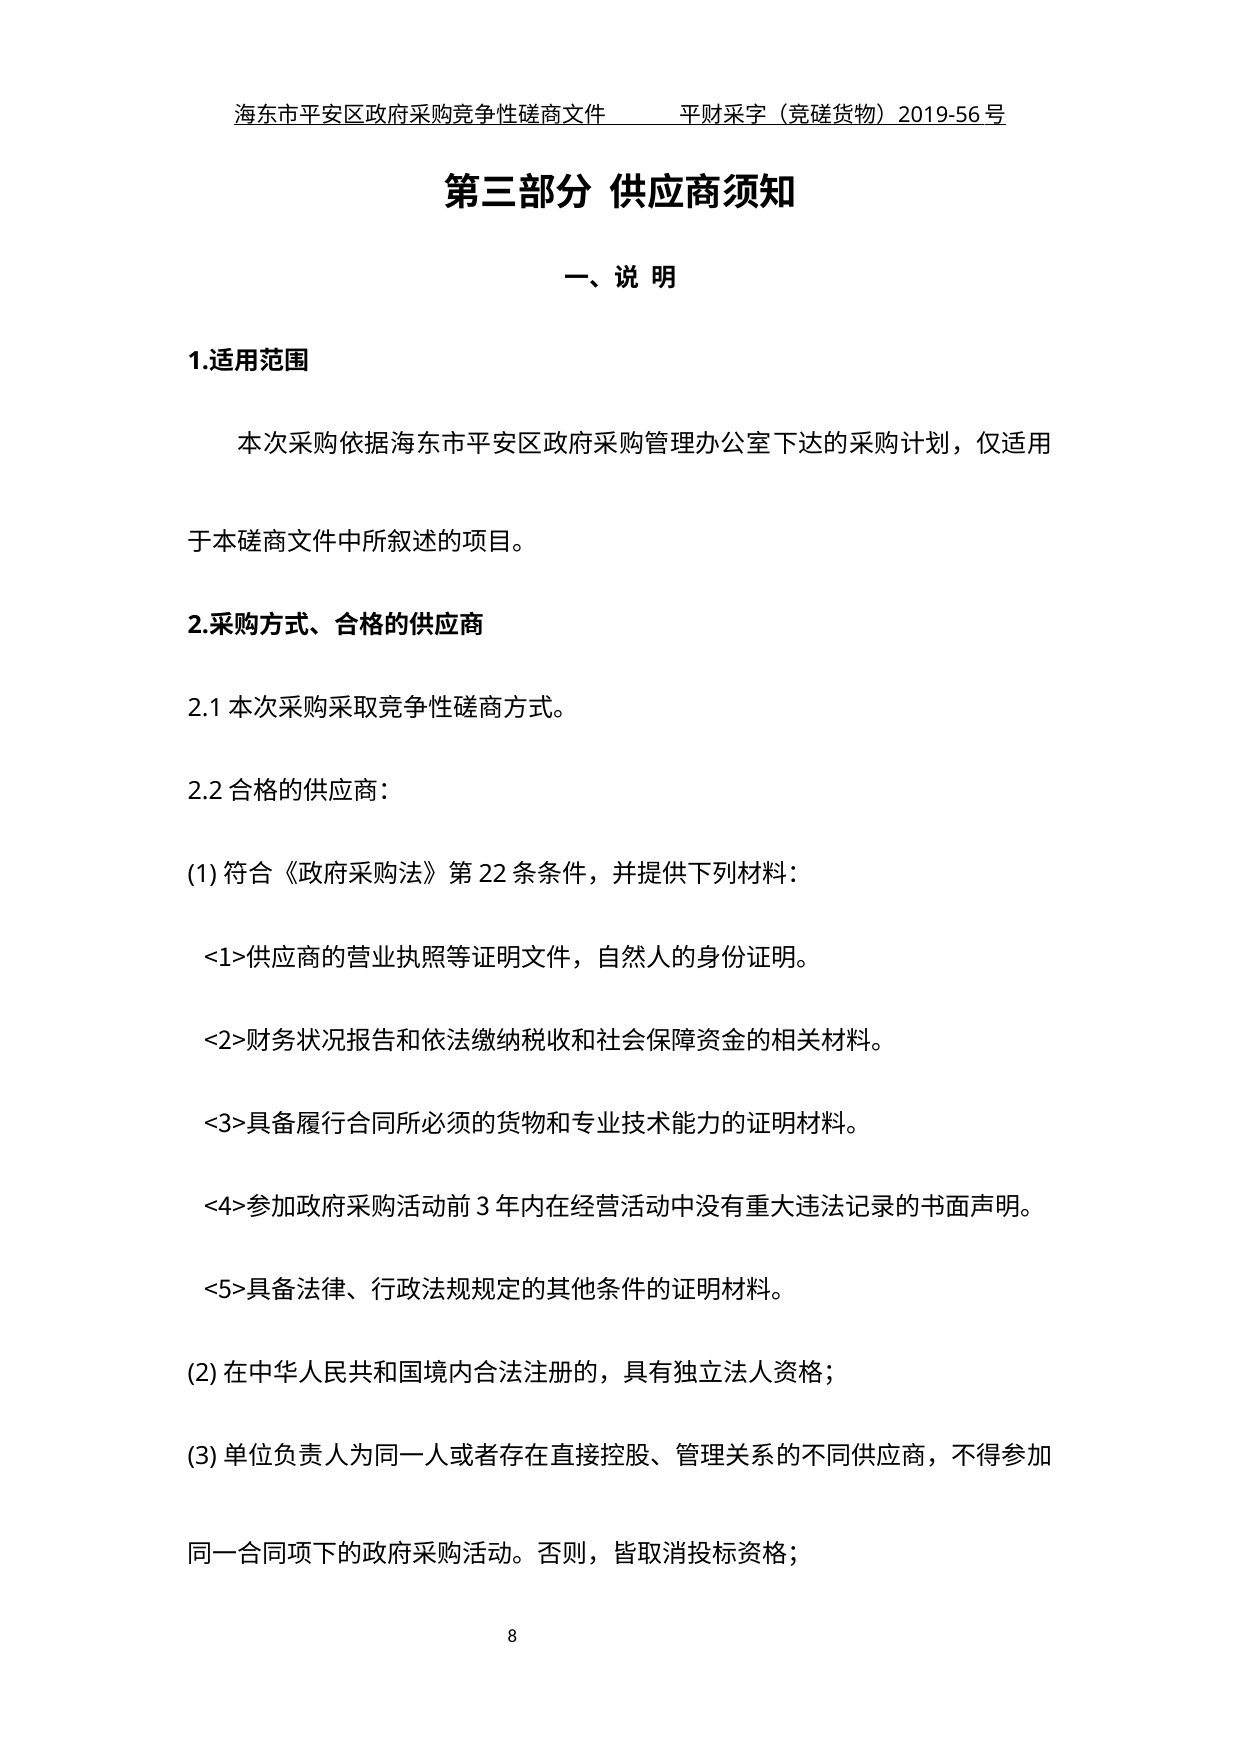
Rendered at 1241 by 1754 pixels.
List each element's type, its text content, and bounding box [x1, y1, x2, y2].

text <1>供应商的营业执照等证明文件，自然人的身份证明。 [187, 923, 1053, 988]
text (3) 单位负责人为同一人或者存在直接控股、管理关系的不同供应商，不得参加同一合同项下的政府采购活动。否则，皆取消投标资格； [187, 1421, 1053, 1584]
text <3>具备履行合同所必须的货物和专业技术能力的证明材料。 [187, 1089, 1053, 1154]
text 2.采购方式、合格的供应商 [187, 590, 1053, 655]
text <4>参加政府采购活动前3年内在经营活动中没有重大违法记录的书面声明。 [187, 1172, 1053, 1237]
text 一、说 明 [187, 243, 1053, 308]
text 第三部分 供应商须知 [187, 162, 1053, 216]
text (1) 符合《政府采购法》第22条条件，并提供下列材料： [187, 839, 1053, 904]
text <2>财务状况报告和依法缴纳税收和社会保障资金的相关材料。 [187, 1006, 1053, 1071]
text 2.2合格的供应商： [187, 756, 1053, 821]
text 本次采购依据海东市平安区政府采购管理办公室下达的采购计划，仅适用于本磋商文件中所叙述的项目。 [187, 409, 1053, 572]
text 1.适用范围 [187, 326, 1053, 391]
text <5>具备法律、行政法规规定的其他条件的证明材料。 [187, 1255, 1053, 1320]
text 2.1本次采购采取竞争性磋商方式。 [187, 673, 1053, 738]
text (2) 在中华人民共和国境内合法注册的，具有独立法人资格； [187, 1338, 1053, 1403]
